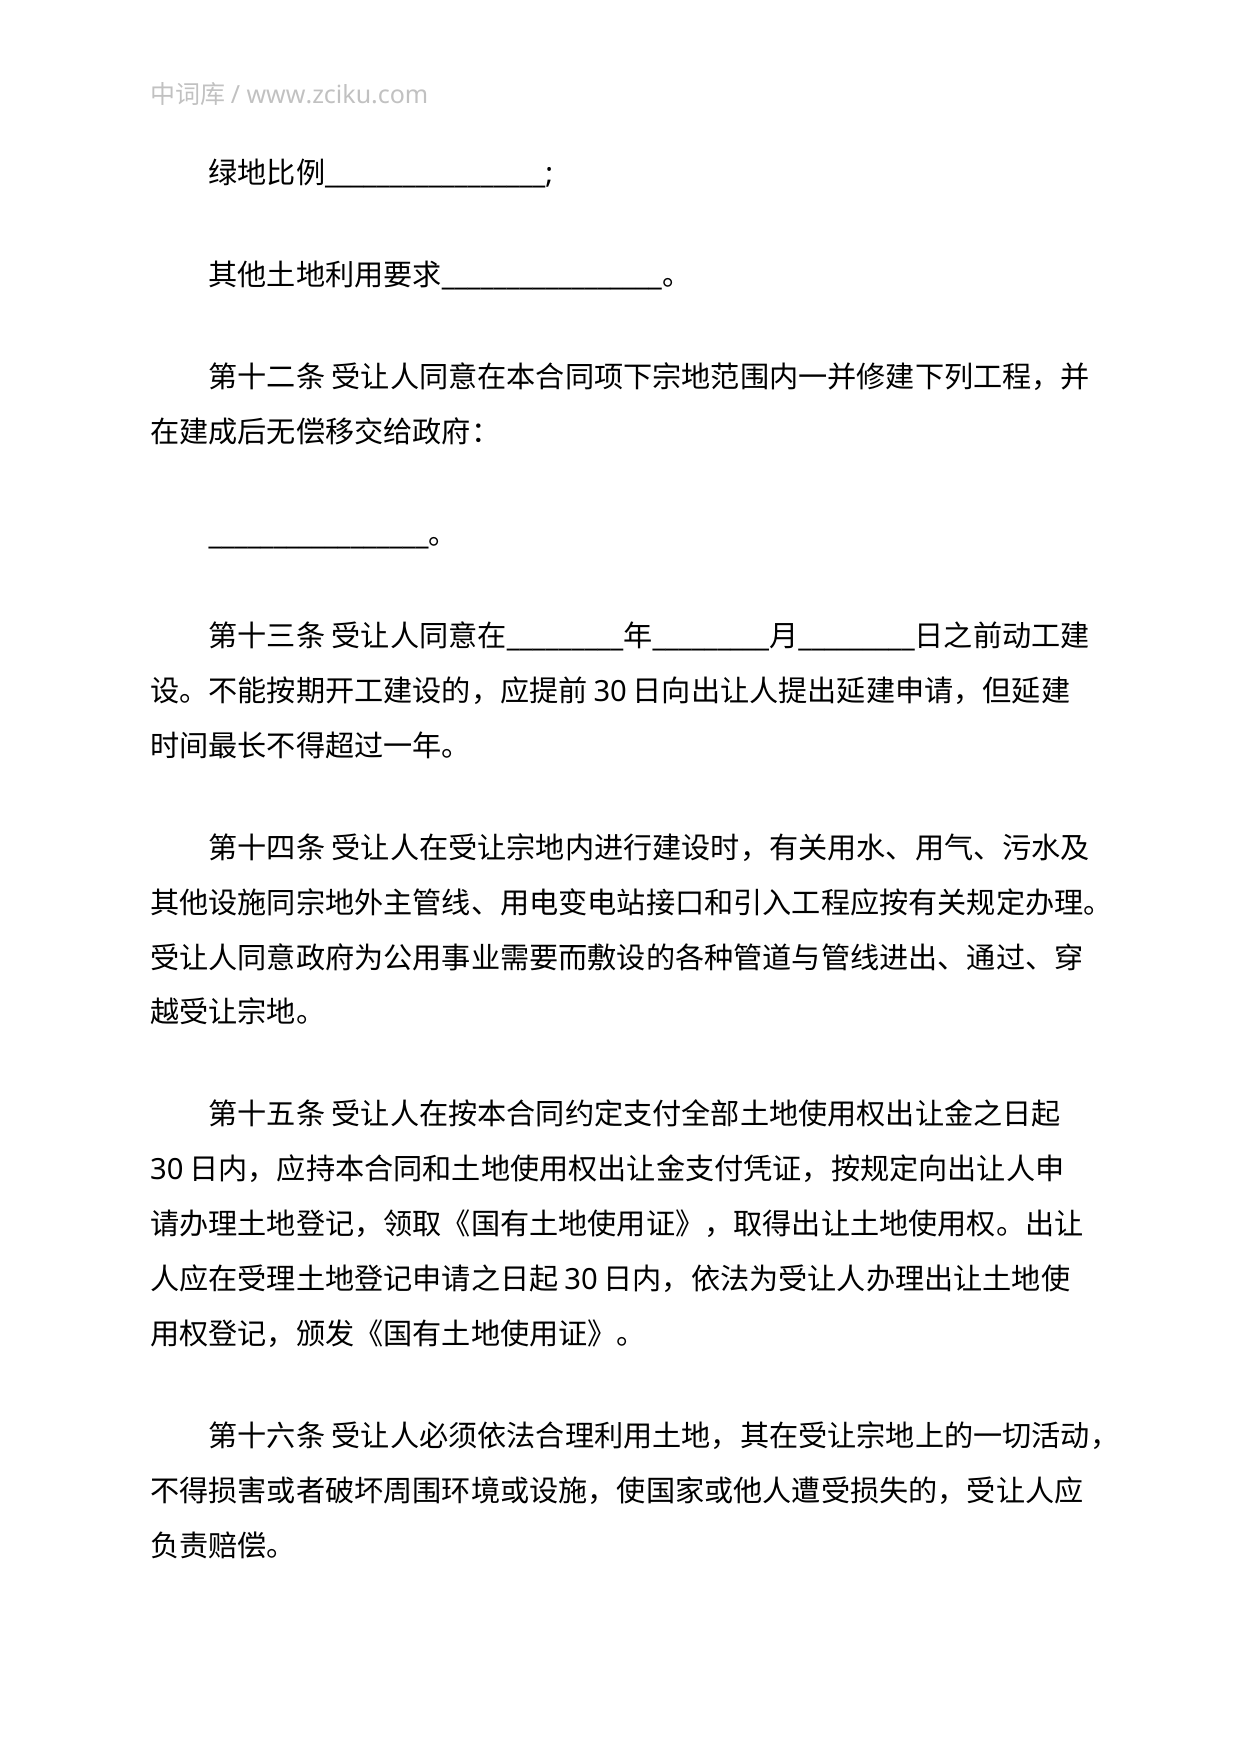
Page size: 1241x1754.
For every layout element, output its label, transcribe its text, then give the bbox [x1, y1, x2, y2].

text 其他土地利用要求_________________。 [150, 252, 1090, 294]
text 第十二条 受让人同意在本合同项下宗地范围内一并修建下列工程，并在建成后无偿移交给政府： [150, 354, 1090, 451]
text _________________。 [150, 511, 1090, 553]
text 第十四条 受让人在受让宗地内进行建设时，有关用水、用气、污水及其他设施同宗地外主管线、用电变电站接口和引入工程应按有关规定办理。受让人同意政府为公用事业需要而敷设的各种管道与管线进出、通过、穿越受让宗地。 [150, 824, 1090, 1031]
text 第十六条 受让人必须依法合理利用土地，其在受让宗地上的一切活动，不得损害或者破坏周围环境或设施，使国家或他人遭受损失的，受让人应负责赔偿。 [150, 1412, 1090, 1564]
text 第十五条 受让人在按本合同约定支付全部土地使用权出让金之日起30日内，应持本合同和土地使用权出让金支付凭证，按规定向出让人申请办理土地登记，领取《国有土地使用证》，取得出让土地使用权。出让人应在受理土地登记申请之日起30日内，依法为受让人办理出让土地使用权登记，颁发《国有土地使用证》。 [150, 1091, 1090, 1353]
text 第十三条 受让人同意在_________年_________月_________日之前动工建设。不能按期开工建设的，应提前30日向出让人提出延建申请，但延建时间最长不得超过一年。 [150, 613, 1090, 765]
text 绿地比例_________________; [150, 150, 1090, 192]
